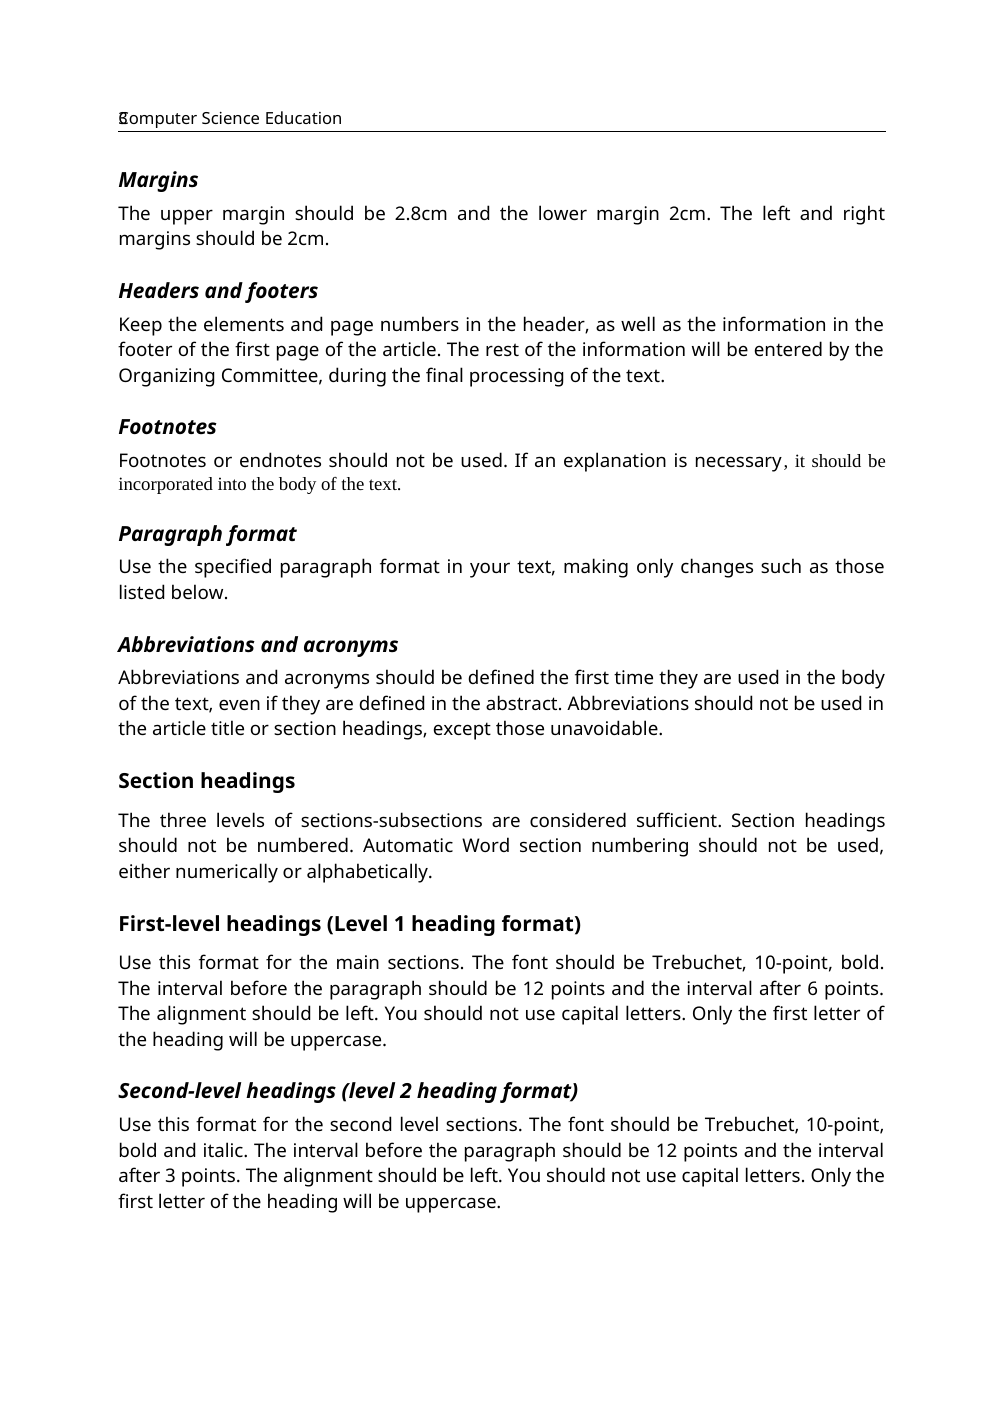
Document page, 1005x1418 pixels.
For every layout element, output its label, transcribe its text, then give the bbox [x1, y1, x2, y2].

text The three levels of sections-subsections are considered sufficient. Section headings should not be numbered. Automatic Word section numbering should not be used, either numerically or alphabetically. [118, 807, 886, 884]
text Footnotes or endnotes should not be used. If an explanation is necessary, it should be incorporated into the body of the text. [118, 447, 886, 494]
text Use this format for the main sections. The font should be Trebuchet, 10-point, bold. The interval before the paragraph should be 12 points and the interval after 6 points. The alignment should be left. You should not use capital letters. Only the first letter of the heading will be uppercase. [118, 949, 886, 1052]
subtitle Margins [118, 165, 886, 194]
text The upper margin should be 2.8cm and the lower margin 2cm. The left and right margins should be 2cm. [118, 200, 886, 251]
text Abbreviations and acronyms should be defined the first time they are used in the body of the text, even if they are defined in the abstract. Abbreviations should not be used in the article title or section headings, except those unavoidable. [118, 664, 886, 741]
text Keep the elements and page numbers in the header, as well as the information in the footer of the first page of the article. The rest of the information will be entered by the Organizing Committee, during the final processing of the text. [118, 311, 886, 387]
subtitle Paragraph format [118, 519, 886, 548]
subtitle Second-level headings (level 2 heading format) [118, 1077, 886, 1105]
subtitle Abbreviations and acronyms [118, 630, 886, 658]
text Use the specified paragraph format in your text, making only changes such as those listed below. [118, 554, 886, 605]
subtitle Headers and footers [118, 276, 886, 304]
subtitle Section headings [118, 766, 886, 794]
subtitle Footnotes [118, 412, 886, 441]
text Use this format for the second level sections. The font should be Trebuchet, 10-point, bold and italic. The interval before the paragraph should be 12 points and the interval after 3 points. The alignment should be left. You should not use capital letters. Only the first letter of the heading will be uppercase. [118, 1111, 886, 1213]
subtitle First-level headings (Level 1 heading format) [118, 909, 886, 937]
